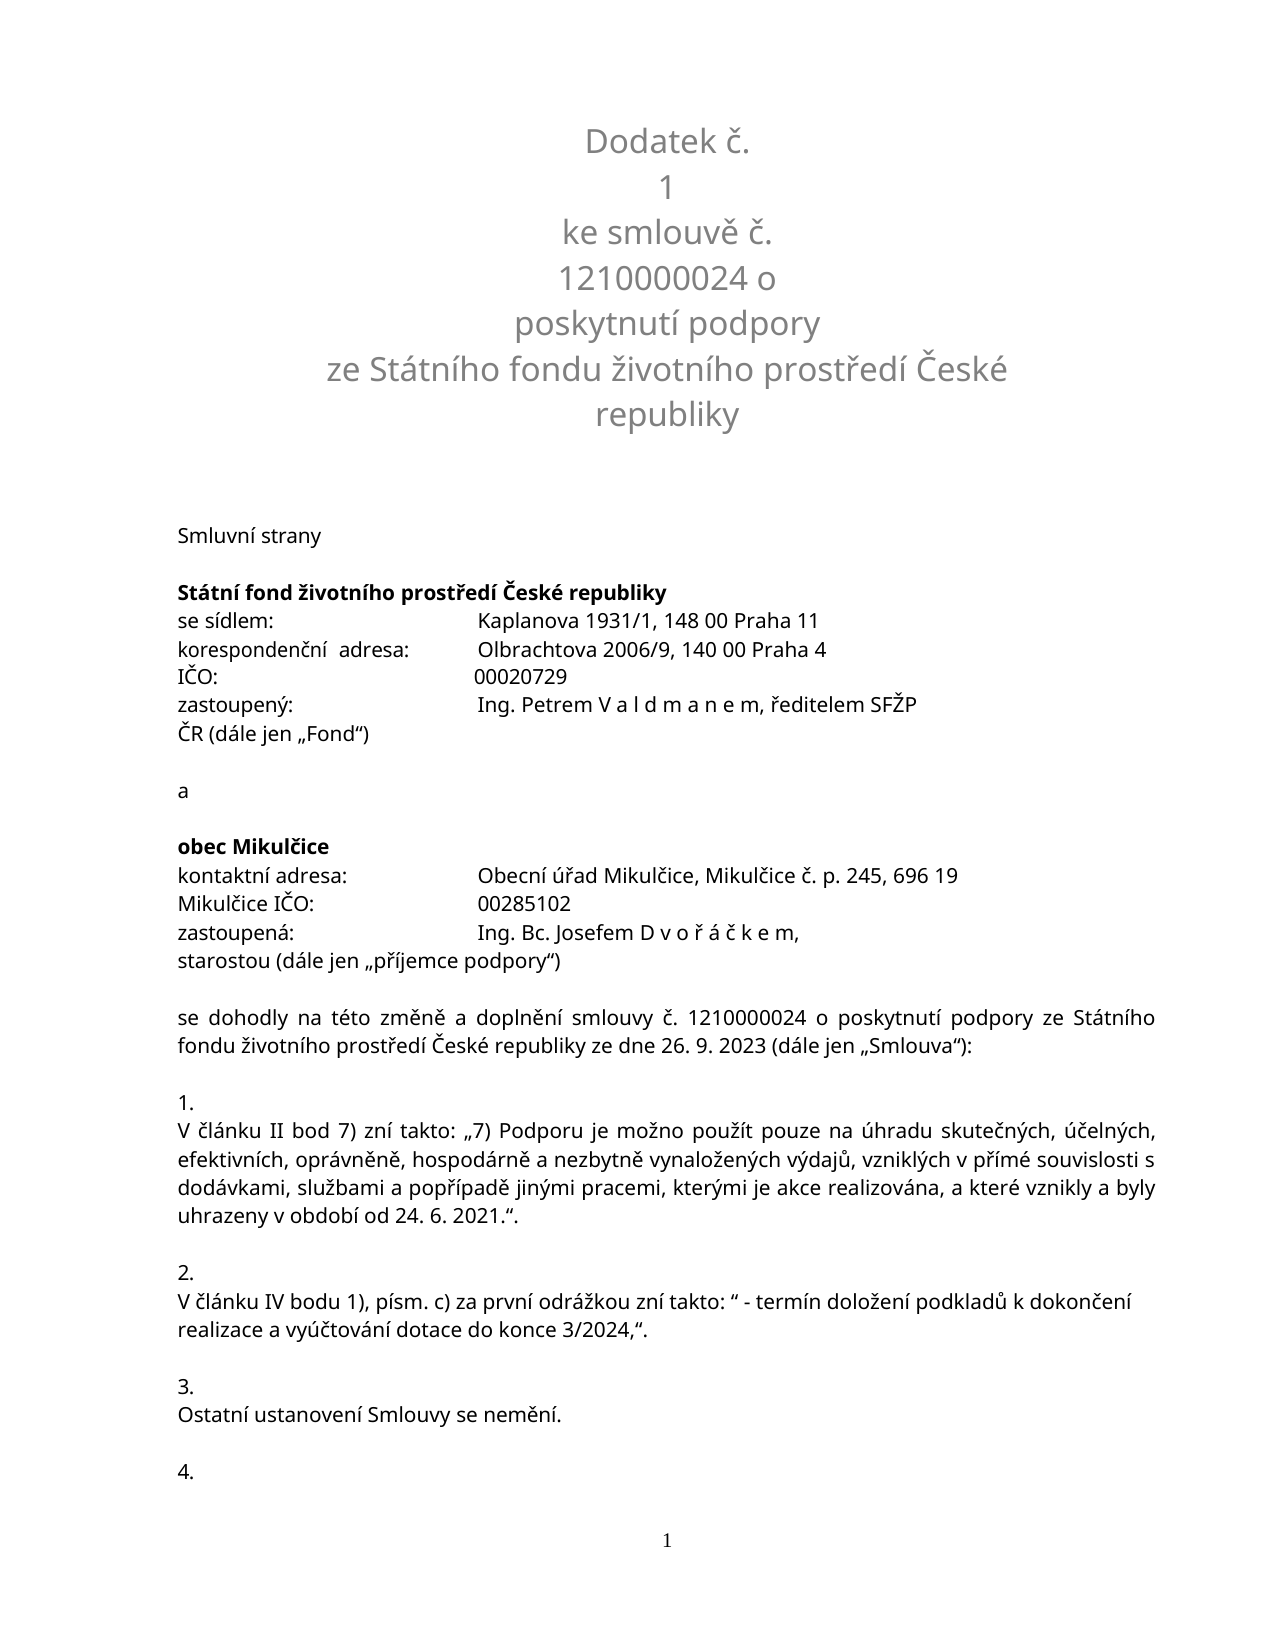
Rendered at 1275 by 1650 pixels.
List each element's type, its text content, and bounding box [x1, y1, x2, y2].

text Smluvní strany [177, 521, 1169, 549]
text 1. [177, 1088, 1169, 1116]
subtitle Státní fond životního prostředí České republiky [177, 578, 1169, 606]
text 3. [177, 1372, 1169, 1400]
text Ostatní ustanovení Smlouvy se nemění. [177, 1401, 1169, 1429]
text V článku IV bodu 1), písm. c) za první odrážkou zní takto: “ - termín doložení podkladů k dokončení realizace a vyúčtování dotace do konce 3/2024,“. [177, 1287, 1161, 1344]
text ze Státního fondu životního prostředí České republiky [276, 345, 1058, 436]
text korespondenční adresa: Olbrachtova 2006/9, 140 00 Praha 4 [177, 635, 1169, 663]
text V článku II bod 7) zní takto: „7) Podporu je možno použít pouze na úhradu skutečných, účelných, efektivních, oprávněně, hospodárně a nezbytně vynaložených výdajů, vzniklých v přímé souvislosti s dodávkami, službami a popřípadě jinými pracemi, kterými je akce realizována, a které vznikly a byly uhrazeny v období od 24. 6. 2021.“. [177, 1116, 1157, 1230]
text zastoupený: Ing. Petrem V a l d m a n e m, ředitelem SFŽP ČR (dále jen „Fond“) [177, 690, 923, 747]
text se sídlem: Kaplanova 1931/1, 148 00 Praha 11 [177, 607, 1169, 635]
text 4. [177, 1457, 1169, 1486]
text a [177, 776, 1169, 804]
text ke smlouvě č. 1210000024 o poskytnutí podpory [474, 209, 861, 345]
text Dodatek č. 1 [575, 118, 760, 209]
subtitle obec Mikulčice [177, 832, 1169, 861]
text IČO: 00020729 [177, 663, 1169, 690]
text 2. [177, 1258, 1169, 1287]
text zastoupená: Ing. Bc. Josefem D v o ř á č k e m, starostou (dále jen „příjemce podpory“) [177, 918, 874, 975]
text se dohodly na této změně a doplnění smlouvy č. 1210000024 o poskytnutí podpory ze Státního fondu životního prostředí České republiky ze dne 26. 9. 2023 (dále jen „Smlouva“): [177, 1003, 1157, 1059]
text kontaktní adresa: Obecní úřad Mikulčice, Mikulčice č. p. 245, 696 19 Mikulčice IČO: 00285102 [177, 861, 1024, 918]
